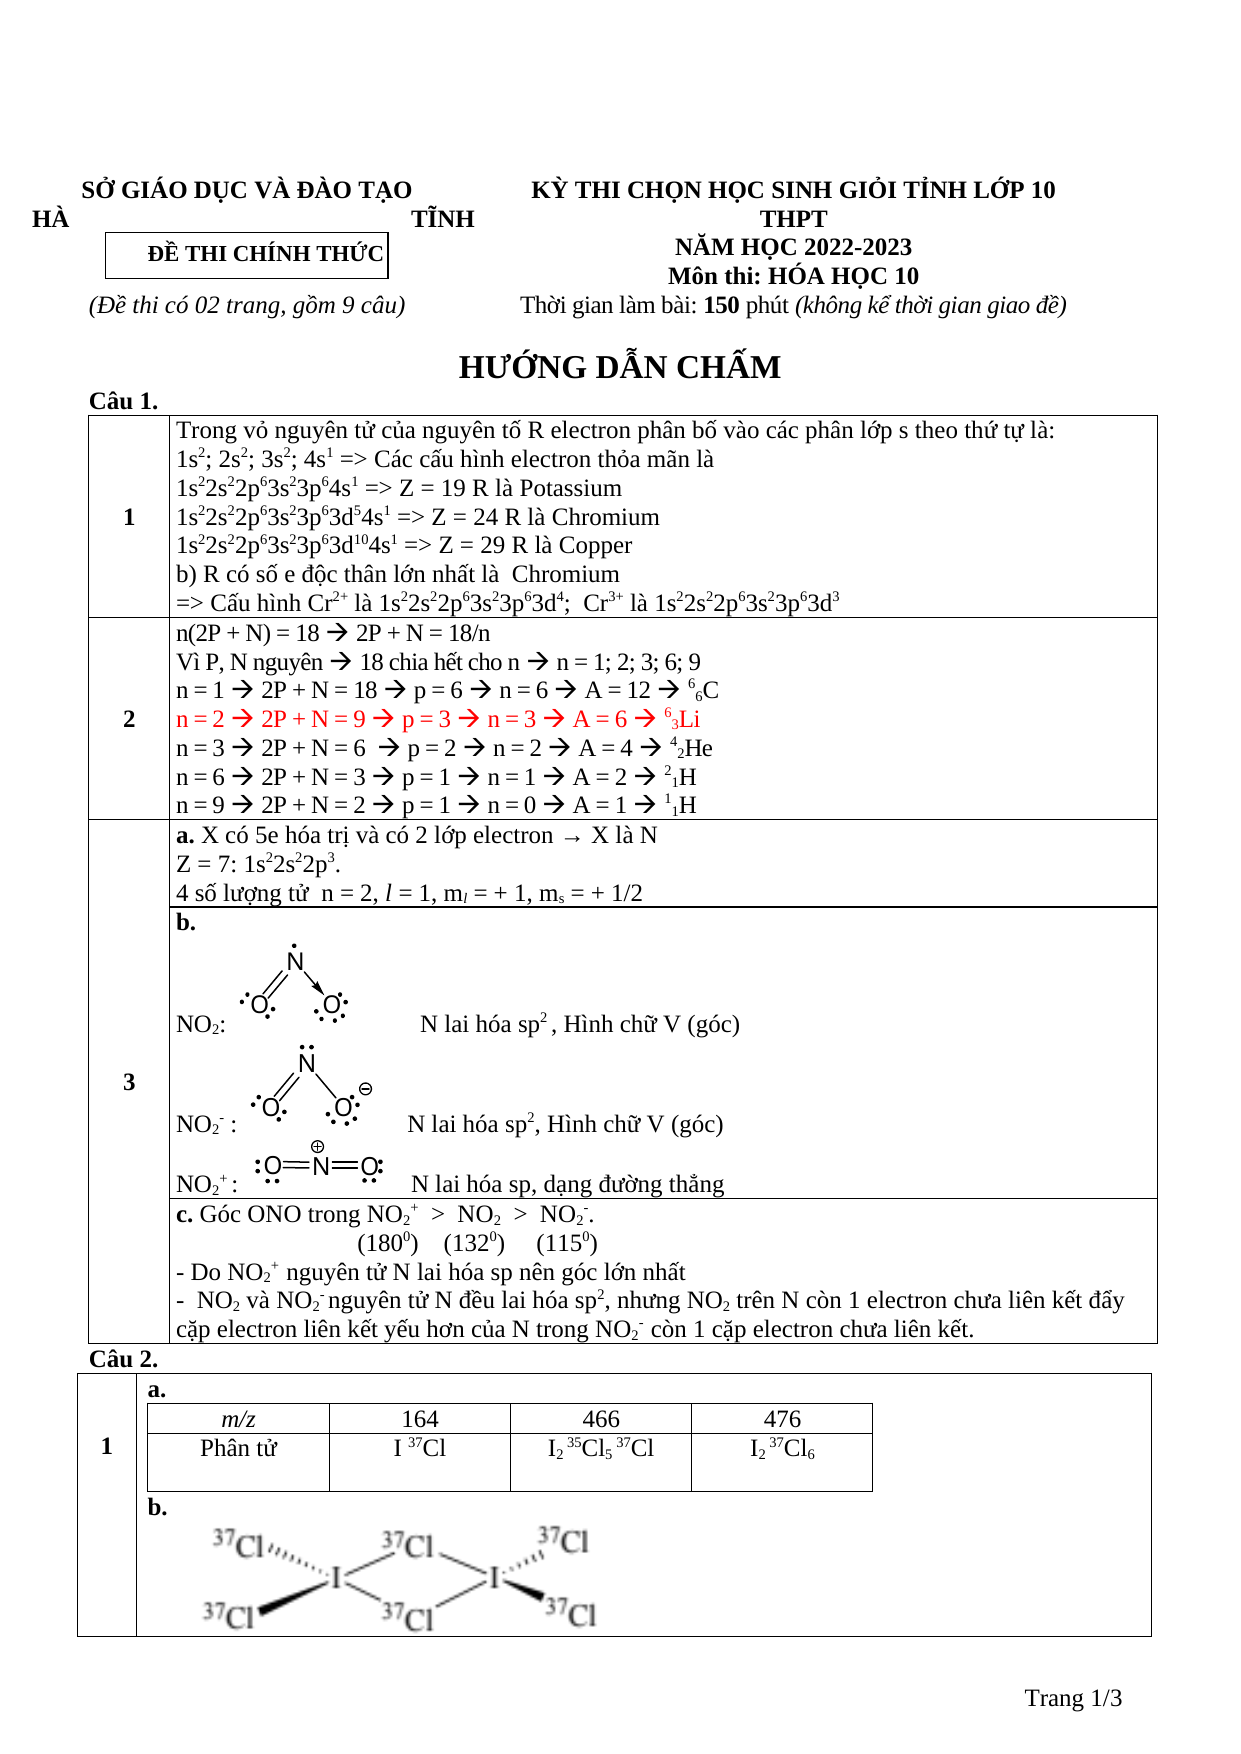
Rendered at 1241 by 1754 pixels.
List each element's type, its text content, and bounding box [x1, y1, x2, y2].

table_cell 3 [89, 820, 169, 1343]
table_cell b. NO2: N lai hóa sp2 , Hình chữ V (góc) NO2- : N lai hóa sp2, Hình chữ V (góc) NO2+ : N lai hóa sp, dạng đường thẳng [170, 908, 1157, 1198]
table_header 1 [78, 1374, 136, 1636]
table_cell 2 [89, 618, 169, 819]
text Câu 2. [89, 1344, 1152, 1373]
table_header a. b. [137, 1374, 1151, 1636]
text Câu 1. [89, 386, 1152, 414]
table_cell c. Góc ONO trong NO2+ > NO2 > NO2-. (1800) (1320) (1150) - Do NO2+ nguyên tử N lai hóa sp nên góc lớn nhất - NO2 và NO2- nguyên tử N đều lai hóa sp2, nhưng NO2 trên N còn 1 electron chưa liên kết đẩy cặp electron liên kết yếu hơn của N trong NO2- còn 1 cặp electron chưa liên kết. [170, 1199, 1157, 1343]
table_header 1 [89, 416, 169, 617]
table_header KỲ THI CHỌN HỌC SINH GIỎI TỈNH LỚP 10 THPT NĂM HỌC 2022-2023 Môn thi: HÓA HỌC 10 Thời gian làm bài: 150 phút (không kể thời gian giao đề) [491, 175, 1096, 319]
table_cell n(2P + N) = 18 2P + N = 18/n Vì P, N nguyên 18 chia hết cho n n = 1; 2; 3; 6; 9 n = 1 2P + N = 18 p = 6 n = 6 A = 12 66C n = 2 2P + N = 9 p = 3 n = 3 A = 6 63Li n = 3 2P + N = 6 p = 2 n = 2 A = 4 42He n = 6 2P + N = 3 p = 1 n = 1 A = 2 21H n = 9 2P + N = 2 p = 1 n = 0 A = 1 11H [170, 618, 1157, 819]
table_cell a. X có 5e hóa trị và có 2 lớp electron → X là N Z = 7: 1s22s22p3. 4 số lượng tử n = 2, l = 1, ml = + 1, ms = + 1/2 [170, 820, 1157, 906]
table_header Trong vỏ nguyên tử của nguyên tố R electron phân bố vào các phân lớp s theo thứ tự là: 1s2; 2s2; 3s2; 4s1 => Các cấu hình electron thỏa mãn là 1s22s22p63s23p64s1 => Z = 19 R là Potassium 1s22s22p63s23p63d54s1 => Z = 24 R là Chromium 1s22s22p63s23p63d104s1 => Z = 29 R là Copper b) R có số e độc thân lớn nhất là Chromium => Cấu hình Cr2+ là 1s22s22p63s23p63d4; Cr3+ là 1s22s22p63s23p63d3 [170, 416, 1157, 617]
text HƯỚNG DẪN CHẤM [89, 347, 1152, 386]
table_header SỞ GIÁO DỤC VÀ ĐÀO TẠO HÀ TĨNH (Đề thi có 02 trang, gồm 9 câu) [3, 175, 491, 319]
